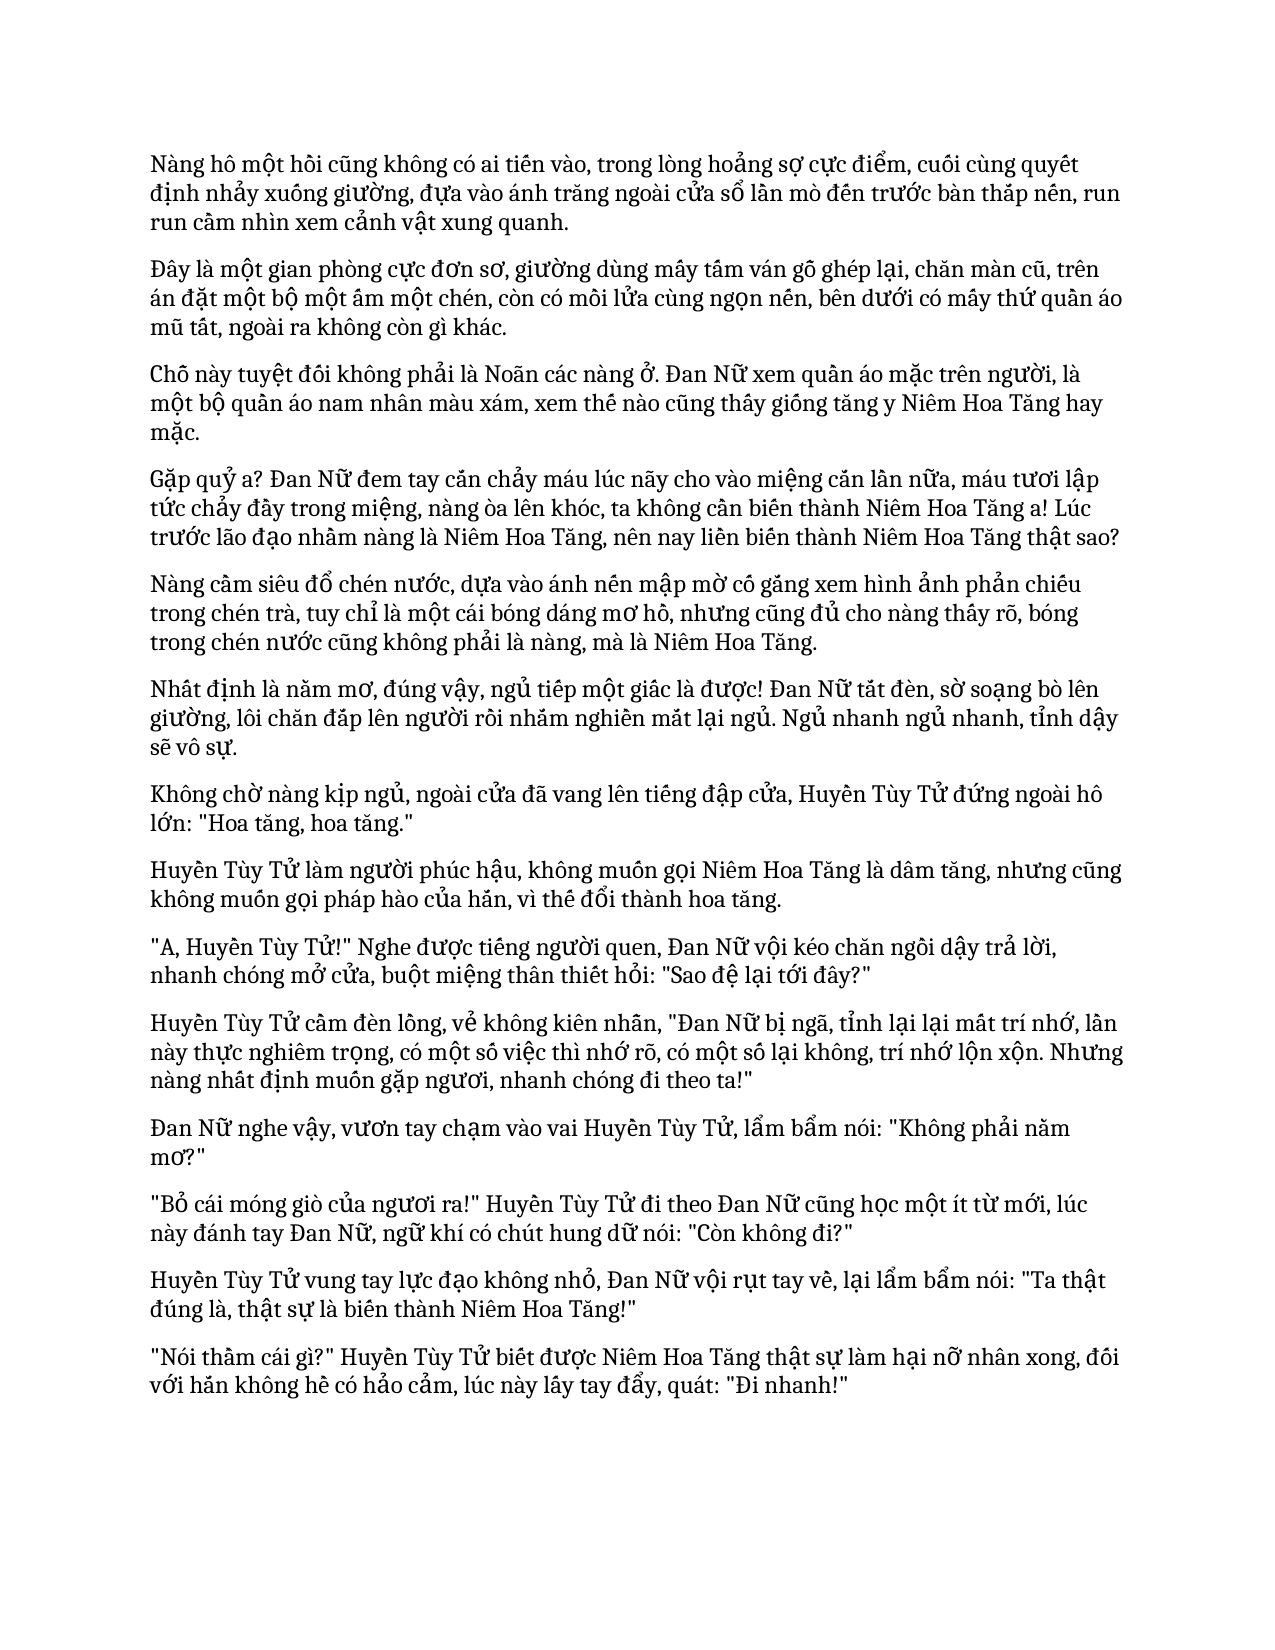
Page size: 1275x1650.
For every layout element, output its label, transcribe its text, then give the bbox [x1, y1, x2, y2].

text "Nói thầm cái gì?" Huyền Tùy Tử biết được Niêm Hoa Tăng thật sự làm hại nỡ nhân xong, đối với hắn không hề có hảo cảm, lúc này lấy tay đẩy, quát: "Đi nhanh!" [150, 1342, 1125, 1400]
text Gặp quỷ a? Đan Nữ đem tay cắn chảy máu lúc nãy cho vào miệng cắn lần nữa, máu tươi lập tức chảy đầy trong miệng, nàng òa lên khóc, ta không cần biến thành Niêm Hoa Tăng a! Lúc trước lão đạo nhầm nàng là Niêm Hoa Tăng, nên nay liền biến thành Niêm Hoa Tăng thật sao? [150, 465, 1125, 551]
text Huyền Tùy Tử cầm đèn lồng, vẻ không kiên nhẫn, "Đan Nữ bị ngã, tỉnh lại lại mất trí nhớ, lần này thực nghiêm trọng, có một số việc thì nhớ rõ, có một số lại không, trí nhớ lộn xộn. Nhưng nàng nhất định muốn gặp ngươi, nhanh chóng đi theo ta!" [150, 1009, 1125, 1095]
text Huyền Tùy Tử làm người phúc hậu, không muốn gọi Niêm Hoa Tăng là dâm tăng, nhưng cũng không muốn gọi pháp hào của hắn, vì thế đổi thành hoa tăng. [150, 856, 1125, 914]
text Đây là một gian phòng cực đơn sơ, giường dùng mấy tấm ván gỗ ghép lại, chăn màn cũ, trên án đặt một bộ một ấm một chén, còn có mồi lửa cùng ngọn nến, bên dưới có mấy thứ quần áo mũ tất, ngoài ra không còn gì khác. [150, 255, 1125, 341]
text "A, Huyền Tùy Tử!" Nghe được tiếng người quen, Đan Nữ vội kéo chăn ngồi dậy trả lời, nhanh chóng mở cửa, buột miệng thân thiết hỏi: "Sao đệ lại tới đây?" [150, 932, 1125, 990]
text "Bỏ cái móng giò của ngươi ra!" Huyền Tùy Tử đi theo Đan Nữ cũng học một ít từ mới, lúc này đánh tay Đan Nữ, ngữ khí có chút hung dữ nói: "Còn không đi?" [150, 1190, 1125, 1247]
text Nhất định là nằm mơ, đúng vậy, ngủ tiếp một giấc là được! Đan Nữ tắt đèn, sờ soạng bò lên giường, lôi chăn đắp lên người rồi nhắm nghiền mắt lại ngủ. Ngủ nhanh ngủ nhanh, tỉnh dậy sẽ vô sự. [150, 675, 1125, 761]
text Không chờ nàng kịp ngủ, ngoài cửa đã vang lên tiếng đập cửa, Huyền Tùy Tử đứng ngoài hô lớn: "Hoa tăng, hoa tăng." [150, 780, 1125, 837]
text Đan Nữ nghe vậy, vươn tay chạm vào vai Huyền Tùy Tử, lẩm bẩm nói: "Không phải nằm mơ?" [150, 1114, 1125, 1171]
text Nàng cầm siêu đổ chén nước, dựa vào ánh nến mập mờ cố gắng xem hình ảnh phản chiếu trong chén trà, tuy chỉ là một cái bóng dáng mơ hồ, nhưng cũng đủ cho nàng thấy rõ, bóng trong chén nước cũng không phải là nàng, mà là Niêm Hoa Tăng. [150, 570, 1125, 656]
text Huyền Tùy Tử vung tay lực đạo không nhỏ, Đan Nữ vội rụt tay về, lại lẩm bẩm nói: "Ta thật đúng là, thật sự là biến thành Niêm Hoa Tăng!" [150, 1266, 1125, 1324]
text Nàng hô một hồi cũng không có ai tiến vào, trong lòng hoảng sợ cực điểm, cuối cùng quyết định nhảy xuống giường, đựa vào ánh trăng ngoài cửa sổ lần mò đến trước bàn thắp nến, run run cầm nhìn xem cảnh vật xung quanh. [150, 150, 1125, 236]
text Chỗ này tuyệt đối không phải là Noãn các nàng ở. Đan Nữ xem quần áo mặc trên người, là một bộ quần áo nam nhân màu xám, xem thế nào cũng thấy giống tăng y Niêm Hoa Tăng hay mặc. [150, 360, 1125, 446]
